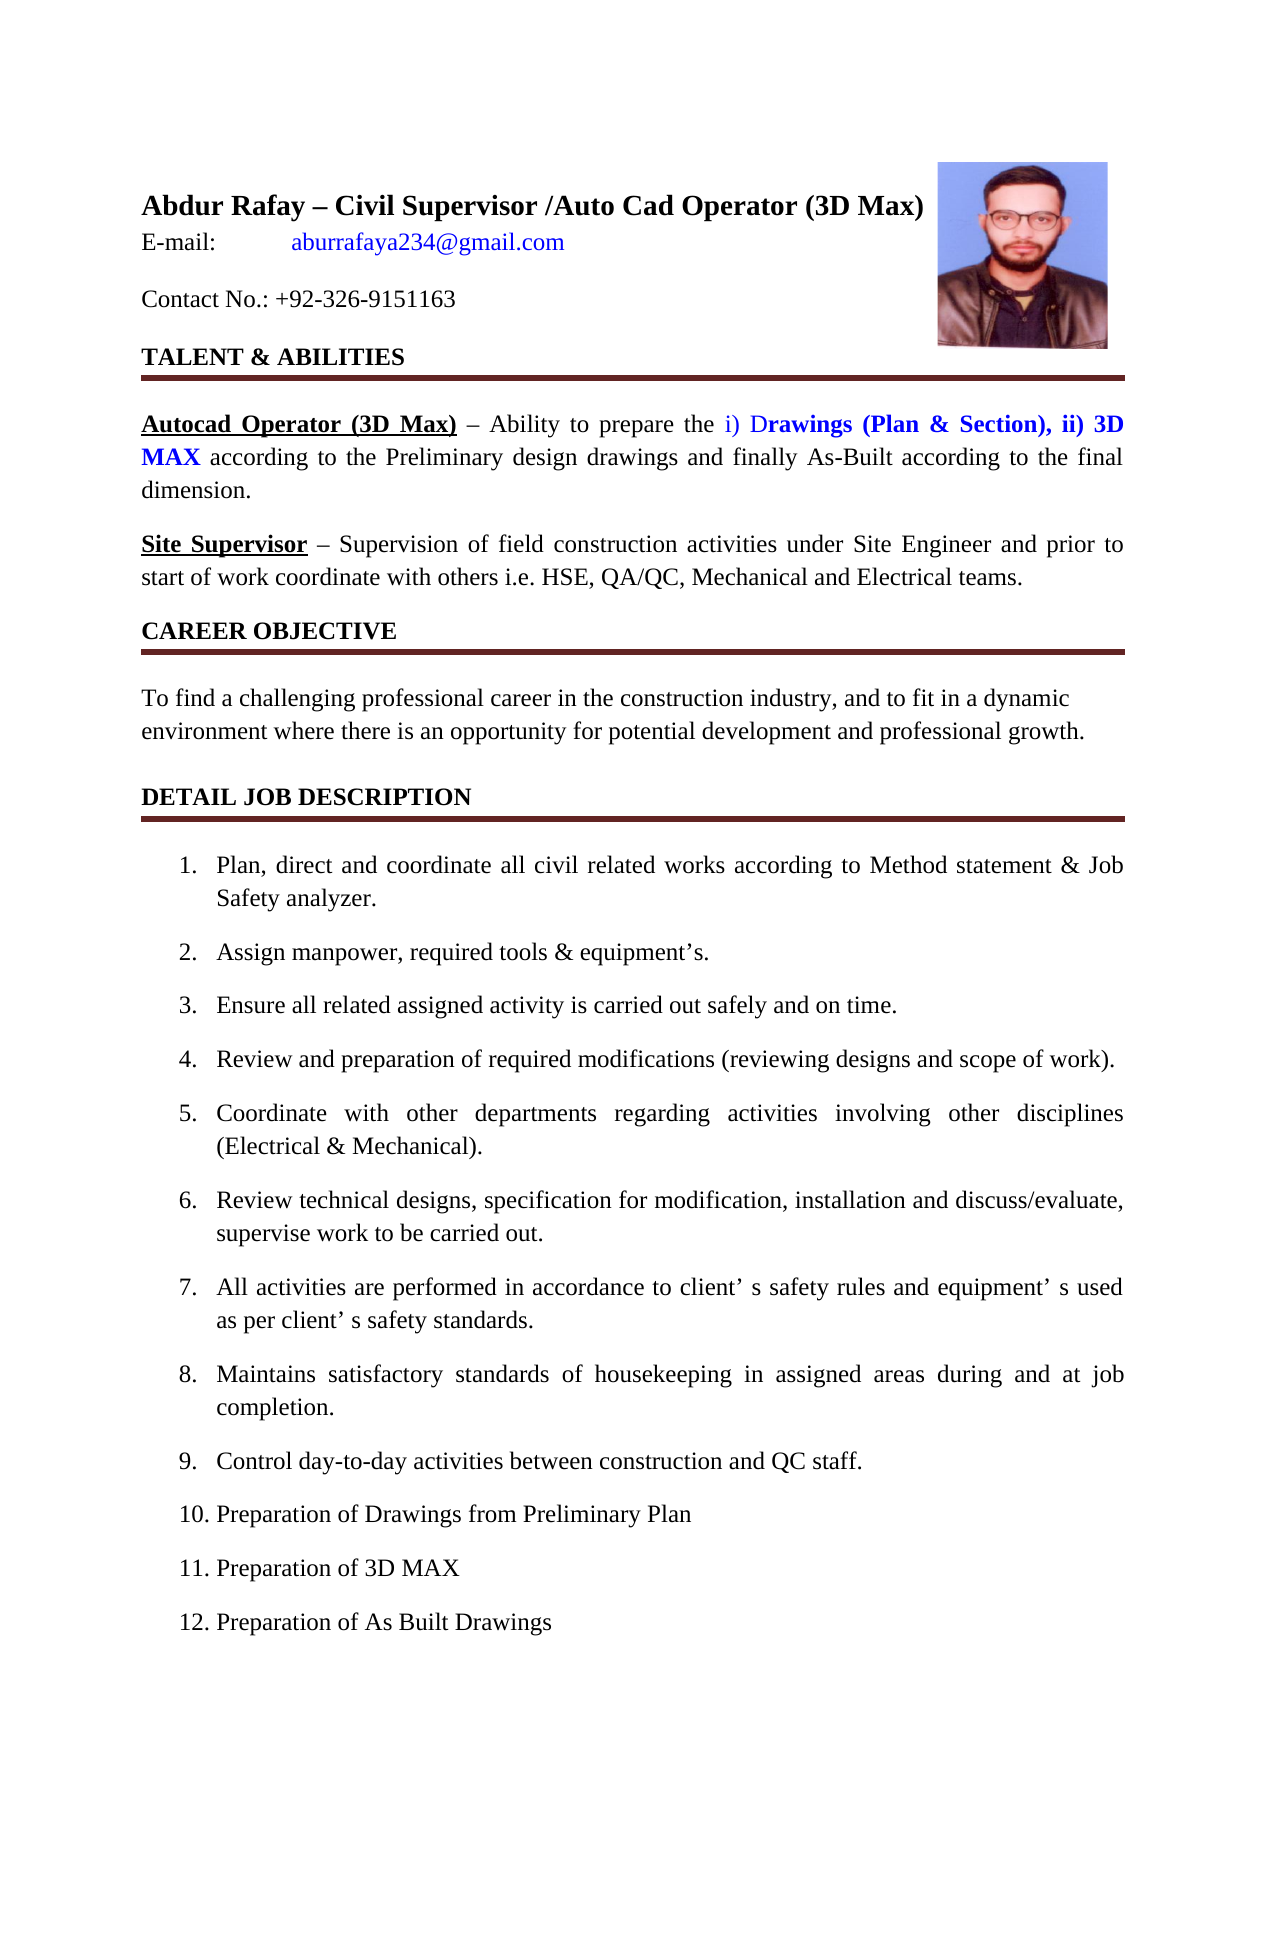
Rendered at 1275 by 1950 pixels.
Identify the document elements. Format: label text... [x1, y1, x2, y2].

text TALENT & ABILITIES [141, 342, 1125, 371]
list Preparation of 3D MAX [178, 1553, 1125, 1582]
picture [937, 313, 1108, 342]
list Review technical designs, specification for modification, installation and discuss/evaluate, supervise work to be carried out. [178, 1185, 1125, 1247]
list Ensure all related assigned activity is carried out safely and on time. [178, 991, 1125, 1019]
list Maintains satisfactory standards of housekeeping in assigned areas during and at job completion. [178, 1359, 1125, 1421]
list Assign manpower, required tools & equipment’s. [178, 937, 1125, 965]
text CAREER OBJECTIVE [141, 616, 1125, 645]
text Site Supervisor – Supervision of field construction activities under Site Engineer and prior to start of work coordinate with others i.e. HSE, QA/QC, Mechanical and Electrical teams. [141, 529, 1125, 591]
text environment where there is an opportunity for potential development and professional growth. [141, 716, 1125, 745]
list Review and preparation of required modifications (reviewing designs and scope of work). [178, 1044, 1125, 1073]
text To find a challenging professional career in the construction industry, and to fit in a dynamic [141, 683, 1125, 712]
list Preparation of Drawings from Preliminary Plan [178, 1499, 1125, 1528]
text Autocad Operator (3D Max) – Ability to prepare the i) Drawings (Plan & Section), ii) 3D MAX according to the Preliminary design drawings and finally As-Built according to the final dimension. [141, 409, 1125, 504]
list Control day-to-day activities between construction and QC staff. [178, 1446, 1125, 1474]
list Plan, direct and coordinate all civil related works according to Method statement & Job Safety analyzer. [178, 850, 1125, 912]
picture [937, 256, 1108, 284]
list All activities are performed in accordance to client’ s safety rules and equipment’ s used as per client’ s safety standards. [178, 1272, 1125, 1334]
list Coordinate with other departments regarding activities involving other disciplines (Electrical & Mechanical). [178, 1098, 1125, 1160]
text Abdur Rafay – Civil Supervisor /Auto Cad Operator (3D Max) [141, 188, 1125, 222]
picture [937, 222, 1108, 227]
picture [937, 162, 1108, 188]
text Contact No.: +92-326-9151163 [141, 284, 1125, 313]
text E-mail: aburrafaya234@gmail.com [141, 227, 1125, 256]
list Preparation of As Built Drawings [178, 1607, 1125, 1636]
text DETAIL JOB DESCRIPTION [141, 782, 1125, 811]
